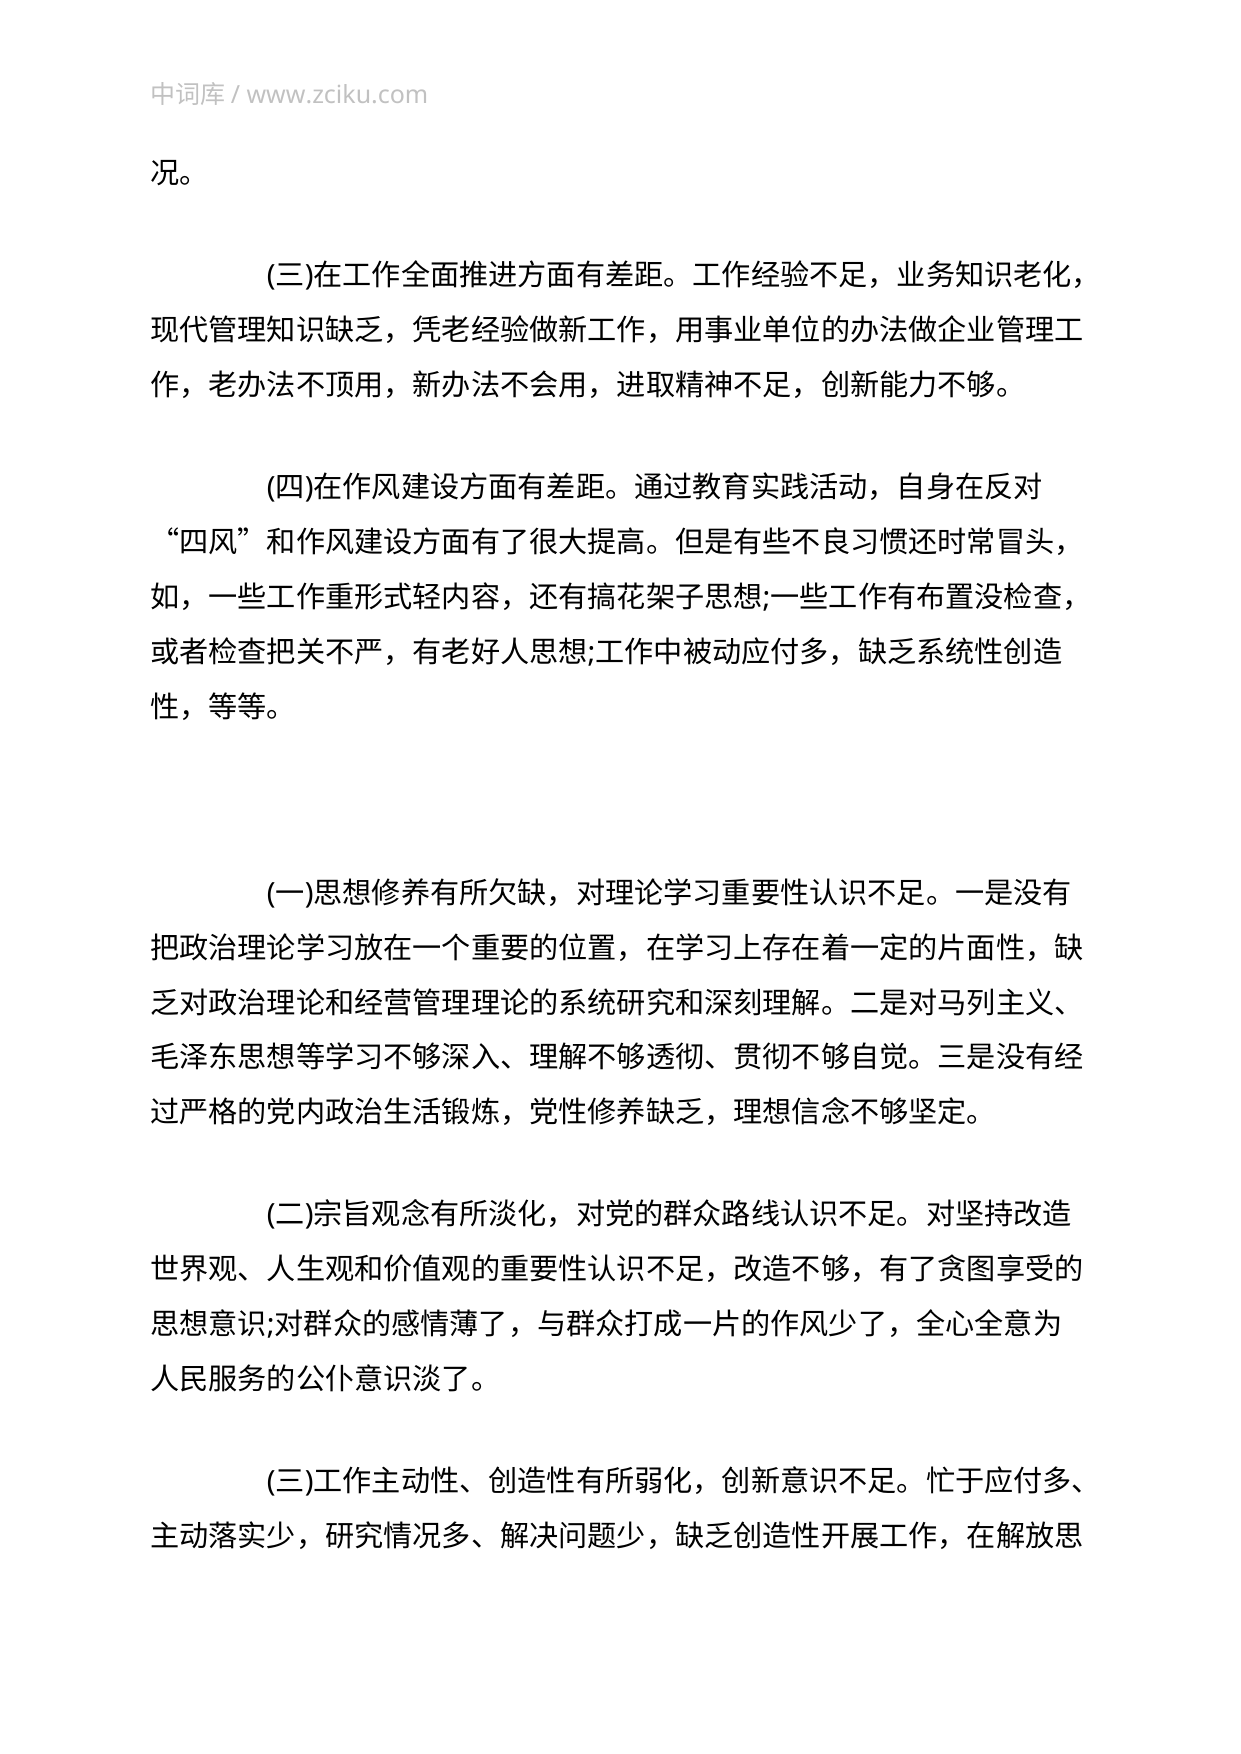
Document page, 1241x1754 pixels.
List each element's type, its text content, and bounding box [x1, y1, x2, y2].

text (二)宗旨观念有所淡化，对党的群众路线认识不足。对坚持改造世界观、人生观和价值观的重要性认识不足，改造不够，有了贪图享受的思想意识;对群众的感情薄了，与群众打成一片的作风少了，全心全意为人民服务的公仆意识淡了。 [150, 1191, 1090, 1398]
text (四)在作风建设方面有差距。通过教育实践活动，自身在反对“四风”和作风建设方面有了很大提高。但是有些不良习惯还时常冒头，如，一些工作重形式轻内容，还有搞花架子思想;一些工作有布置没检查，或者检查把关不严，有老好人思想;工作中被动应付多，缺乏系统性创造性，等等。 [150, 463, 1090, 726]
text (三)在工作全面推进方面有差距。工作经验不足，业务知识老化，现代管理知识缺乏，凭老经验做新工作，用事业单位的办法做企业管理工作，老办法不顶用，新办法不会用，进取精神不足，创新能力不够。 [150, 252, 1090, 404]
text (一)思想修养有所欠缺，对理论学习重要性认识不足。一是没有把政治理论学习放在一个重要的位置，在学习上存在着一定的片面性，缺乏对政治理论和经营管理理论的系统研究和深刻理解。二是对马列主义、毛泽东思想等学习不够深入、理解不够透彻、贯彻不够自觉。三是没有经过严格的党内政治生活锻炼，党性修养缺乏，理想信念不够坚定。 [150, 869, 1090, 1131]
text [150, 1457, 1090, 1555]
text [150, 150, 1090, 192]
